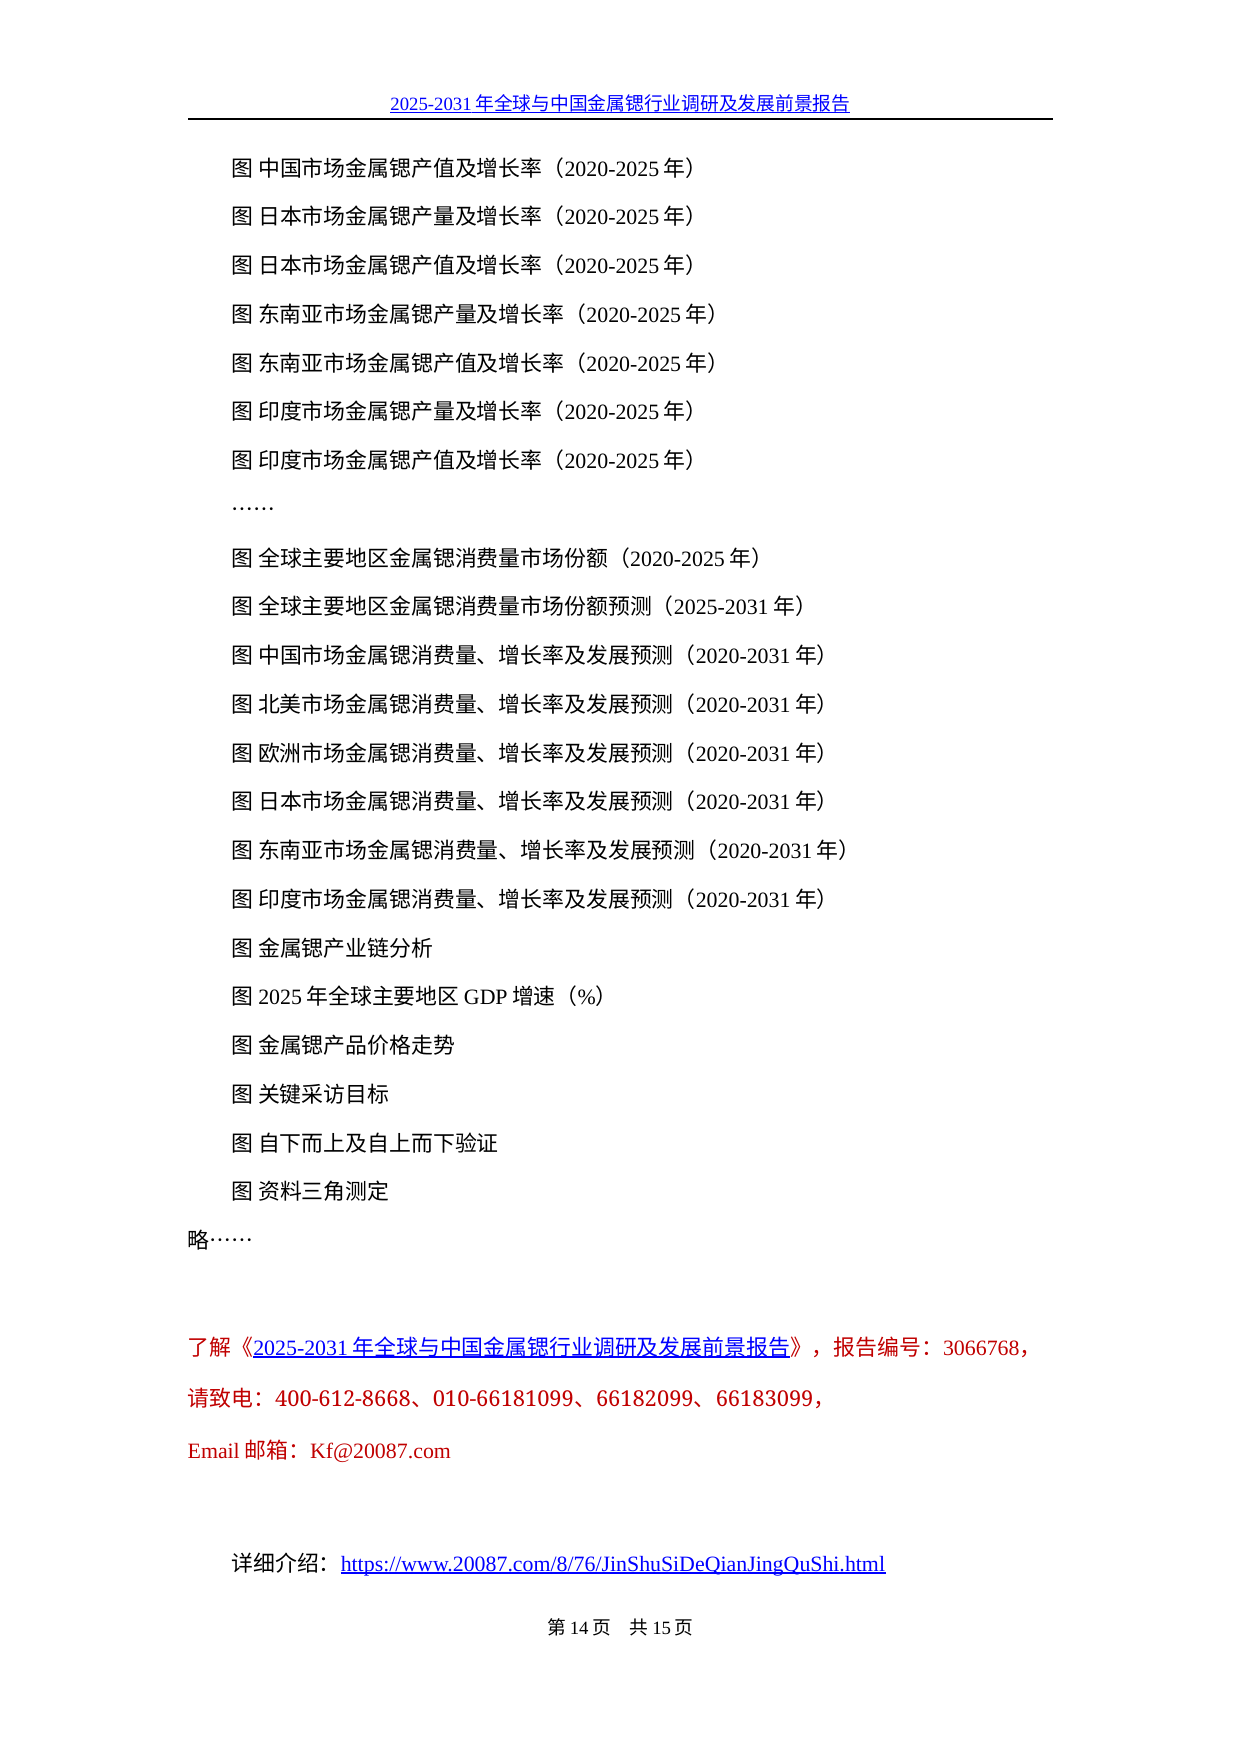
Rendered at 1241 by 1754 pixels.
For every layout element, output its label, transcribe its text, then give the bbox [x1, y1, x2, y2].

text 请致电：400-612-8668、010-66181099、66182099、66183099， [187, 1381, 1053, 1413]
text Email邮箱：Kf@20087.com [187, 1432, 1053, 1465]
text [187, 150, 1053, 1255]
text 了解《2025-2031年全球与中国金属锶行业调研及发展前景报告》，报告编号：3066768， [187, 1329, 1053, 1362]
text 详细介绍：https://www.20087.com/8/76/JinShuSiDeQianJingQuShi.html [187, 1545, 1053, 1578]
